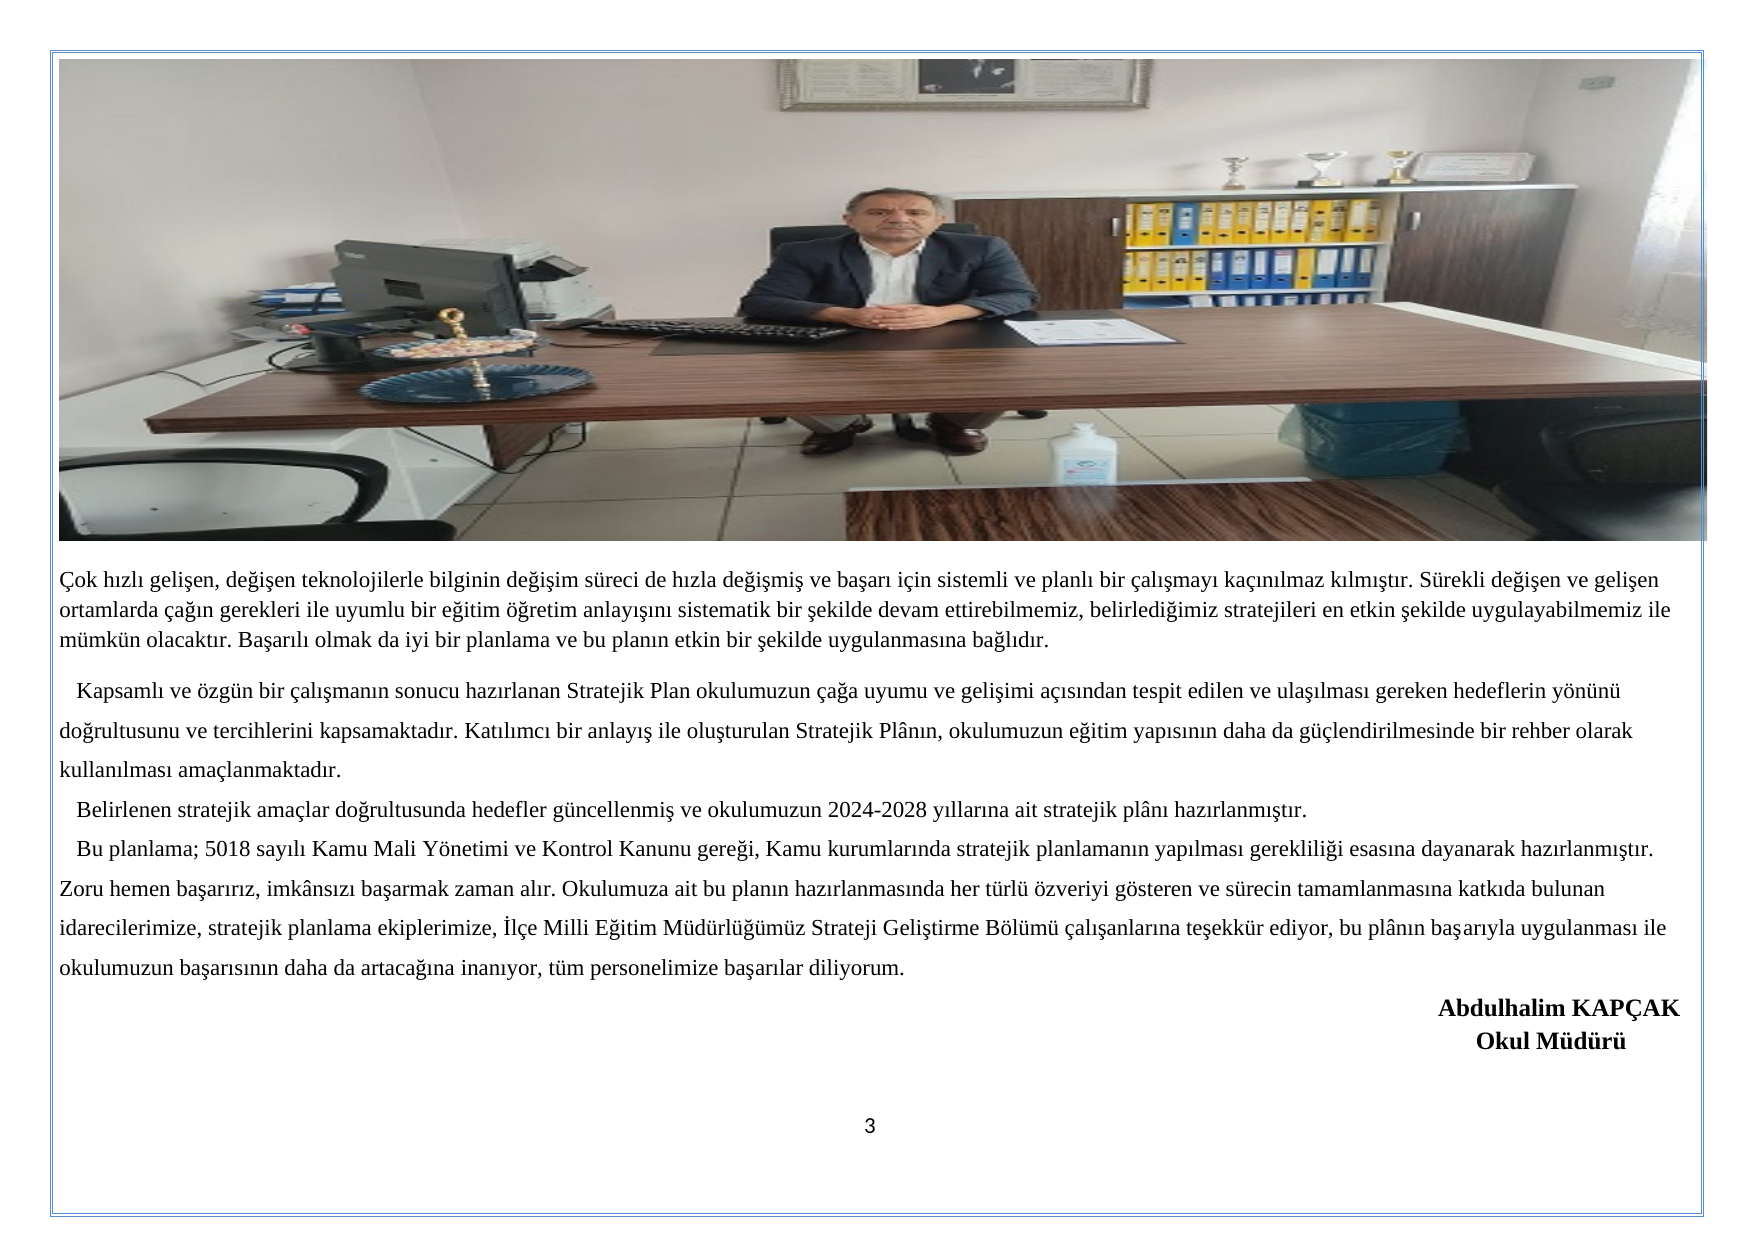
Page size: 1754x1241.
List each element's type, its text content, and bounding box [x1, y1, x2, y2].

text Kapsamlı ve özgün bir çalışmanın sonucu hazırlanan Stratejik Plan okulumuzun çağa uyumu ve gelişimi açısından tespit edilen ve ulaşılması gereken hedeflerin yönünü doğrultusunu ve tercihlerini kapsamaktadır. Katılımcı bir anlayış ile oluşturulan Stratejik Plânın, okulumuzun eğitim yapısının daha da güçlendirilmesinde bir rehber olarak kullanılması amaçlanmaktadır. [59, 677, 1680, 783]
text Abdulhalim KAPÇAK [59, 993, 1680, 1022]
text Bu planlama; 5018 sayılı Kamu Mali Yönetimi ve Kontrol Kanunu gereği, Kamu kurumlarında stratejik planlamanın yapılması gerekliliği esasına dayanarak hazırlanmıştır. Zoru hemen başarırız, imkânsızı başarmak zaman alır. Okulumuza ait bu planın hazırlanmasında her türlü özveriyi gösteren ve sürecin tamamlanmasına katkıda bulunan idarecilerimize, stratejik planlama ekiplerimize, İlçe Milli Eğitim Müdürlüğümüz Strateji Geliştirme Bölümü çalışanlarına teşekkür ediyor, bu plânın başarıyla uygulanması ile okulumuzun başarısının daha da artacağına inanıyor, tüm personelimize başarılar diliyorum. [59, 835, 1680, 980]
text Okul Müdürü [59, 1026, 1680, 1055]
text Çok hızlı gelişen, değişen teknolojilerle bilginin değişim süreci de hızla değişmiş ve başarı için sistemli ve planlı bir çalışmayı kaçınılmaz kılmıştır. Sürekli değişen ve gelişen ortamlarda çağın gerekleri ile uyumlu bir eğitim öğretim anlayışını sistematik bir şekilde devam ettirebilmemiz, belirlediğimiz stratejileri en etkin şekilde uygulayabilmemiz ile mümkün olacaktır. Başarılı olmak da iyi bir planlama ve bu planın etkin bir şekilde uygulanmasına bağlıdır. [59, 566, 1680, 653]
picture [1704, 59, 1708, 541]
picture [59, 59, 1701, 541]
text Belirlenen stratejik amaçlar doğrultusunda hedefler güncellenmiş ve okulumuzun 2024-2028 yıllarına ait stratejik plânı hazırlanmıştır. [59, 796, 1680, 822]
